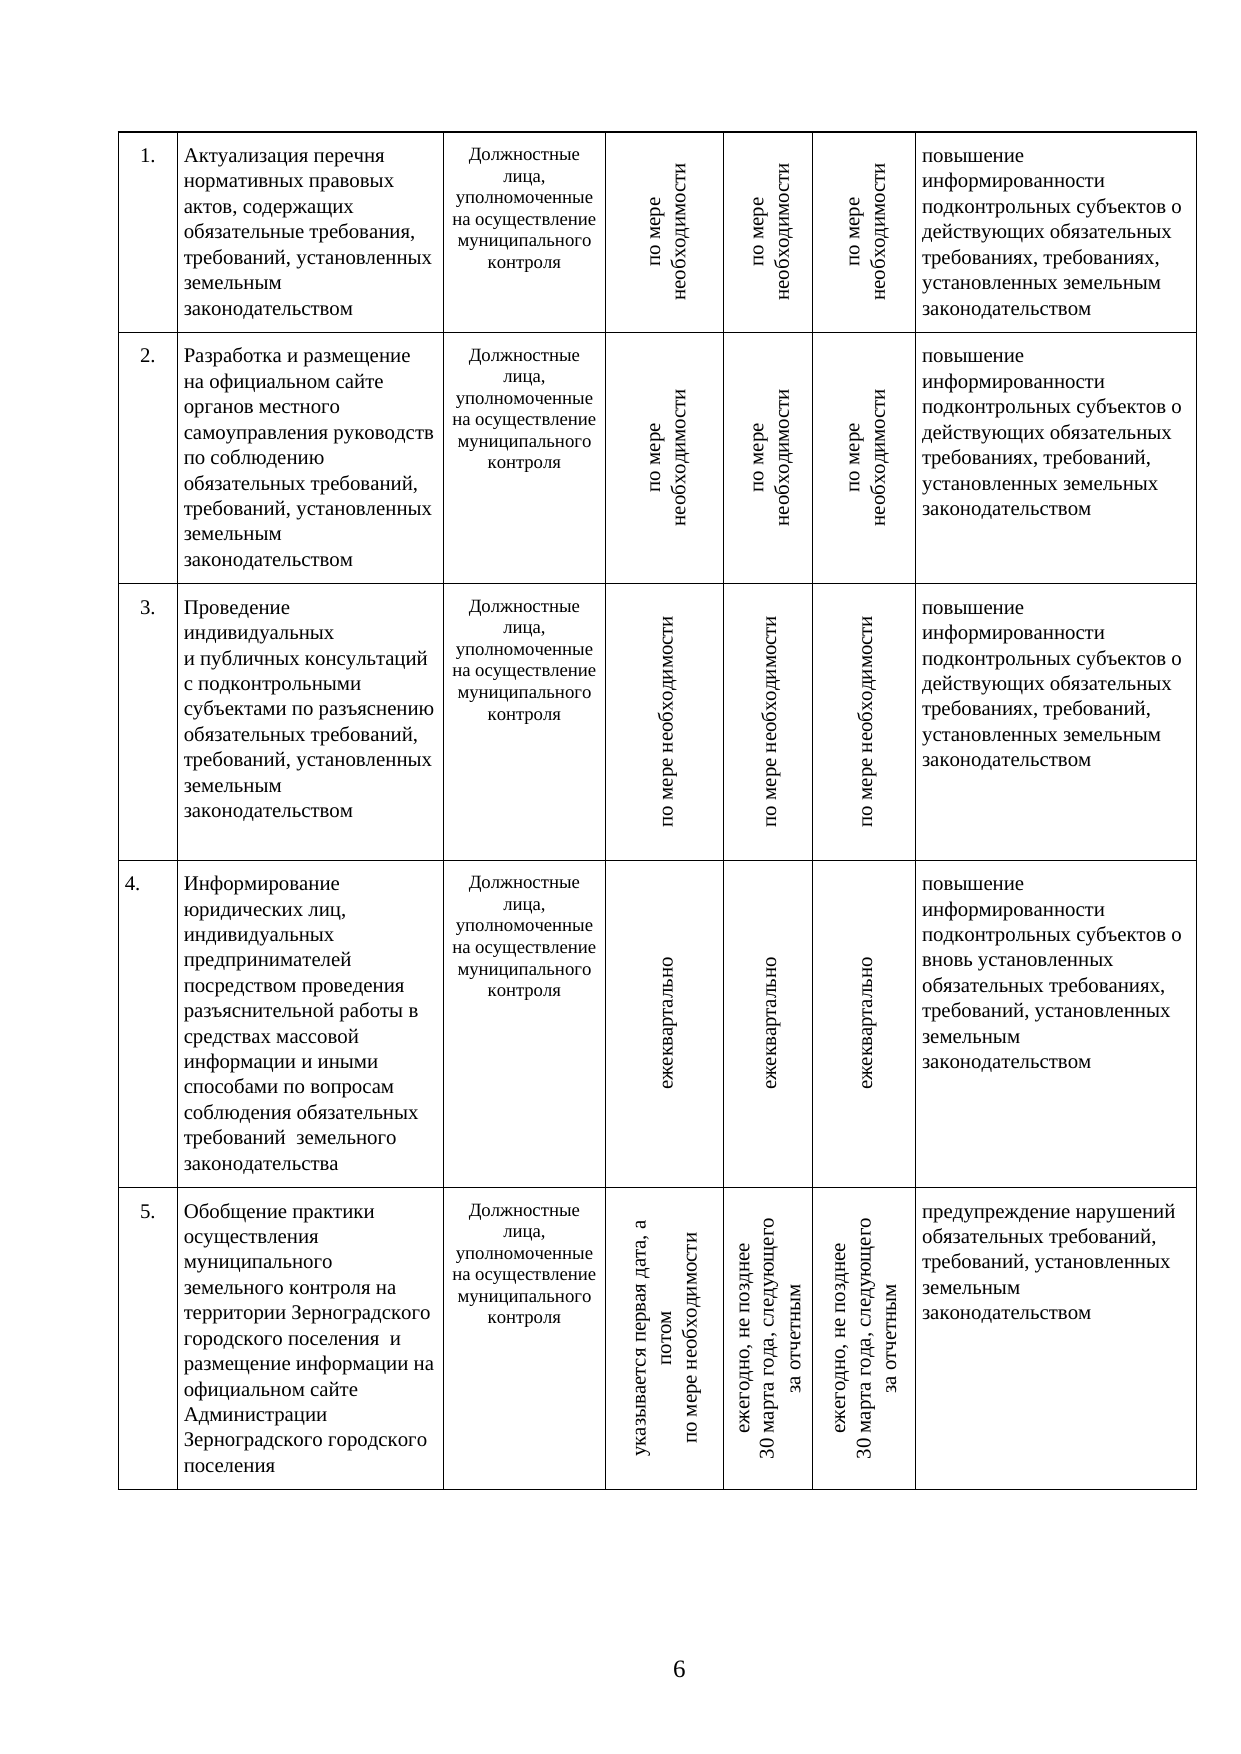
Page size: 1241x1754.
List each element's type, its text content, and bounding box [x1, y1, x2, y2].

table_cell указывается первая дата, а потом по мере необходимости [606, 1188, 723, 1489]
table_cell повышение информированности подконтрольных субъектов о действующих обязательных требованиях, требований, установленных земельных законодательством [916, 333, 1196, 583]
table_cell по мере необходимости [724, 133, 812, 332]
table_cell Должностные лица, уполномоченные на осуществление муниципального контроля [444, 333, 605, 583]
table_cell по мере необходимости [724, 584, 812, 859]
table_cell по мере необходимости [813, 584, 915, 859]
table_cell повышение информированности подконтрольных субъектов о действующих обязательных требованиях, требований, установленных земельным законодательством [916, 584, 1196, 859]
table_cell 1. [119, 133, 177, 332]
table_cell повышение информированности подконтрольных субъектов о действующих обязательных требованиях, требованиях, установленных земельным законодательством [916, 133, 1196, 332]
table_cell ежеквартально [606, 861, 723, 1187]
table_cell Должностные лица, уполномоченные на осуществление муниципального контроля [444, 861, 605, 1187]
table_cell по мере необходимости [606, 584, 723, 859]
table_cell ежегодно, не позднее 30 марта года, следующего за отчетным [724, 1188, 812, 1489]
table_cell Информирование юридических лиц, индивидуальных предпринимателей посредством проведения разъяснительной работы в средствах массовой информации и иными способами по вопросам соблюдения обязательных требований земельного законодательства [178, 861, 443, 1187]
table_cell по мере необходимости [606, 333, 723, 583]
table_cell Должностные лица, уполномоченные на осуществление муниципального контроля [444, 133, 605, 332]
table_cell повышение информированности подконтрольных субъектов о вновь установленных обязательных требованиях, требований, установленных земельным законодательством [916, 861, 1196, 1187]
table_cell ежеквартально [813, 861, 915, 1187]
table_cell ежегодно, не позднее 30 марта года, следующего за отчетным [813, 1188, 915, 1489]
table_cell по мере необходимости [606, 133, 723, 332]
table_cell 5. [119, 1188, 177, 1489]
table_cell по мере необходимости [813, 333, 915, 583]
table_cell Обобщение практики осуществления муниципального земельного контроля на территории Зерноградского городского поселения и размещение информации на официальном сайте Администрации Зерноградского городского поселения [178, 1188, 443, 1489]
table_cell 3. [119, 584, 177, 859]
table_cell 2. [119, 333, 177, 583]
table_cell Проведение индивидуальных и публичных консультаций с подконтрольными субъектами по разъяснению обязательных требований, требований, установленных земельным законодательством [178, 584, 443, 859]
table_cell 4. [119, 861, 177, 1187]
table_cell Актуализация перечня нормативных правовых актов, содержащих обязательные требования, требований, установленных земельным законодательством [178, 133, 443, 332]
table_cell по мере необходимости [724, 333, 812, 583]
table_cell Разработка и размещение на официальном сайте органов местного самоуправления руководств по соблюдению обязательных требований, требований, установленных земельным законодательством [178, 333, 443, 583]
table_cell по мере необходимости [813, 133, 915, 332]
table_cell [444, 1188, 605, 1489]
table_cell Должностные лица, уполномоченные на осуществление муниципального контроля [444, 584, 605, 859]
table_cell ежеквартально [724, 861, 812, 1187]
table_cell предупреждение нарушений обязательных требований, требований, установленных земельным законодательством [916, 1188, 1196, 1489]
